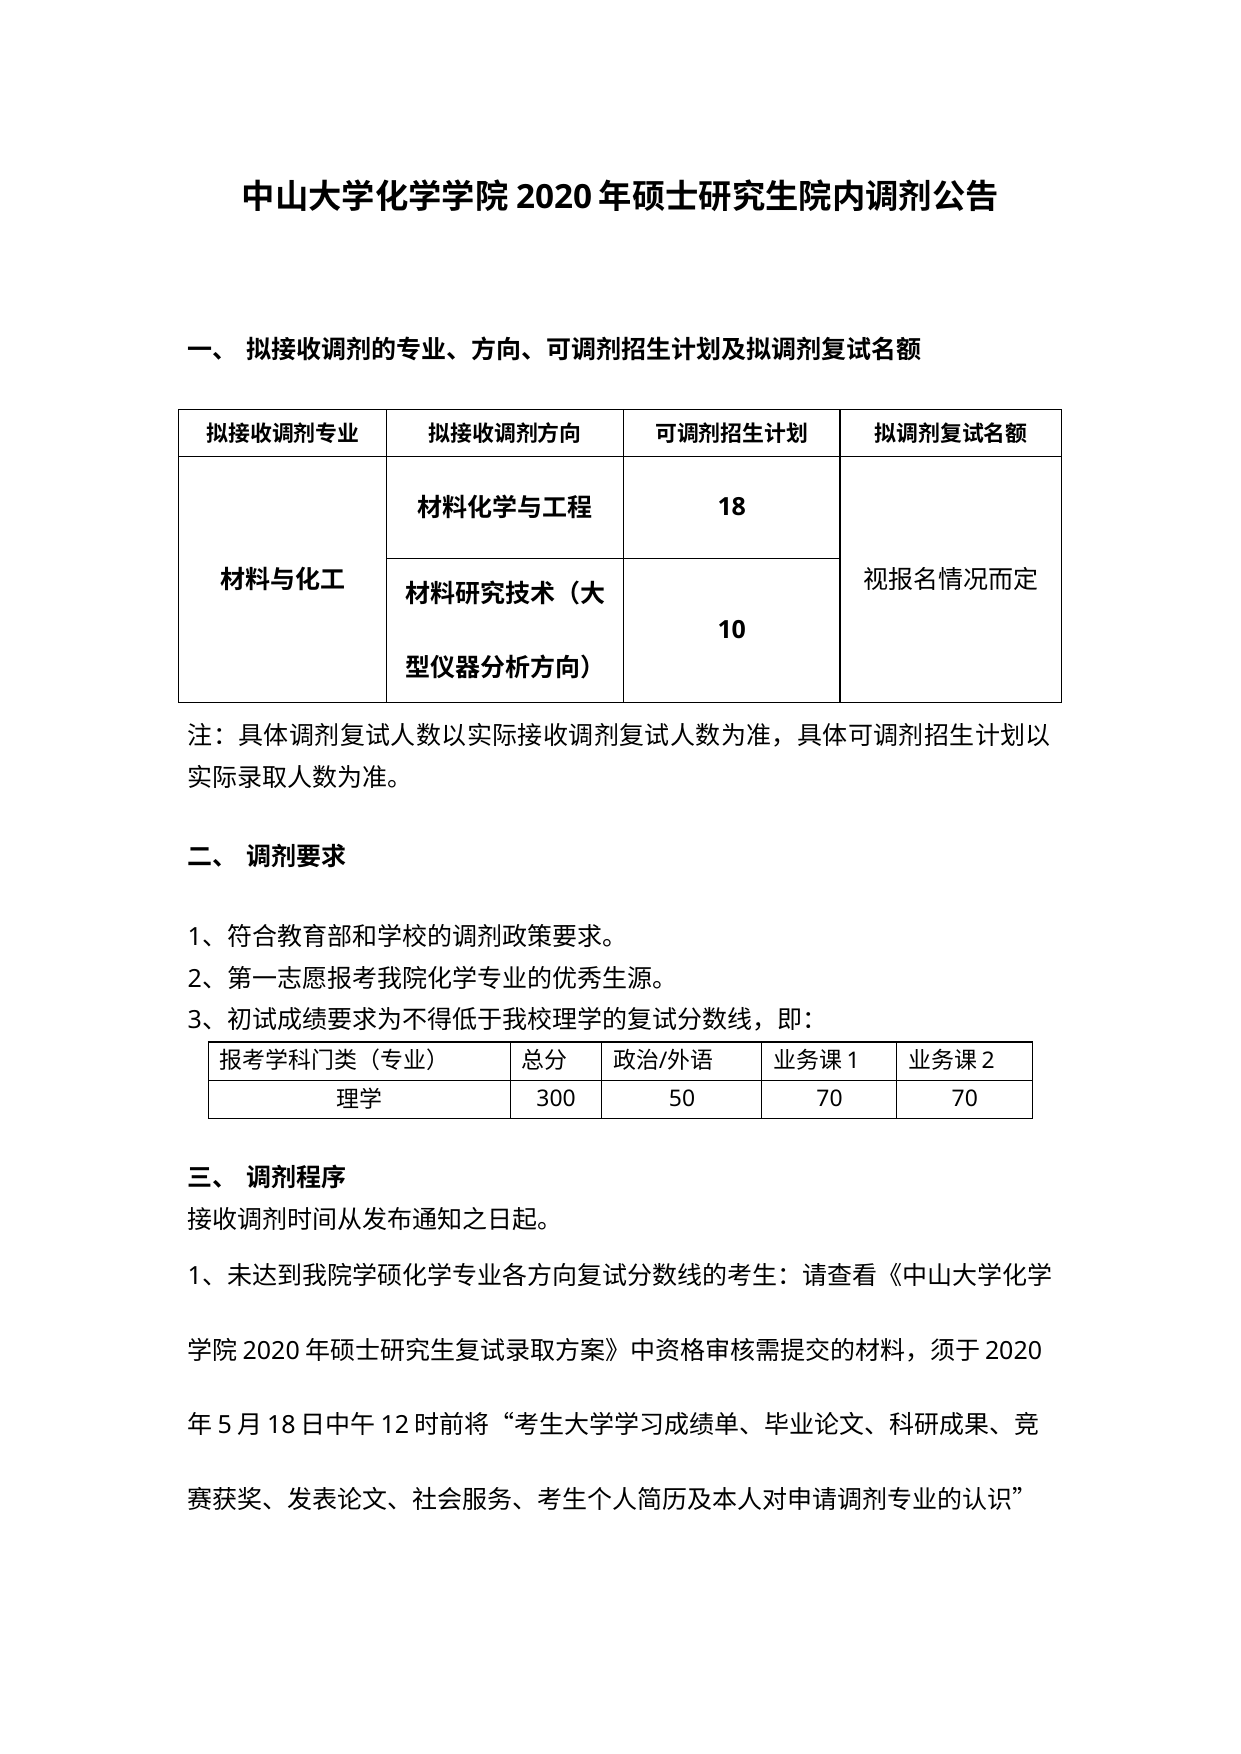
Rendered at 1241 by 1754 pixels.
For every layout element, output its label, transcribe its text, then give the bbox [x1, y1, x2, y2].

text 注：具体调剂复试人数以实际接收调剂复试人数为准，具体可调剂招生计划以实际录取人数为准。 [187, 716, 1053, 794]
table_header 业务课1 [762, 1043, 896, 1079]
table_cell 视报名情况而定 [841, 457, 1061, 702]
table_header 拟调剂复试名额 [841, 410, 1061, 456]
text 2、第一志愿报考我院化学专业的优秀生源。 [187, 958, 1053, 994]
table_cell 18 [624, 457, 839, 558]
table_header 拟接收调剂方向 [387, 410, 623, 456]
table_cell 70 [897, 1081, 1032, 1117]
table_cell 理学 [209, 1081, 510, 1117]
list 调剂要求 [187, 822, 1053, 887]
table_cell 10 [624, 559, 839, 702]
table_header 报考学科门类（专业） [209, 1043, 510, 1079]
table_cell 材料化学与工程 [387, 457, 623, 558]
table_cell 70 [762, 1081, 896, 1117]
table_header 政治/外语 [602, 1043, 761, 1079]
table_header 拟接收调剂专业 [179, 410, 386, 456]
subtitle 3、初试成绩要求为不得低于我校理学的复试分数线，即： [187, 1000, 1053, 1036]
table_header 可调剂招生计划 [624, 410, 839, 456]
text 接收调剂时间从发布通知之日起。 [187, 1199, 1053, 1236]
table_cell 300 [511, 1081, 601, 1117]
text 1、符合教育部和学校的调剂政策要求。 [187, 916, 1053, 953]
table_header 总分 [511, 1043, 601, 1079]
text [187, 1241, 1053, 1530]
table_cell 50 [602, 1081, 761, 1117]
table_cell 材料与化工 [179, 457, 386, 702]
list 拟接收调剂的专业、方向、可调剂招生计划及拟调剂复试名额 [187, 315, 1053, 380]
text 中山大学化学学院 2020年硕士研究生院内调剂公告 [187, 162, 1053, 227]
table_header 业务课2 [897, 1043, 1032, 1079]
list 调剂程序 [187, 1158, 1053, 1194]
table_cell 材料研究技术（大型仪器分析方向） [387, 559, 623, 702]
